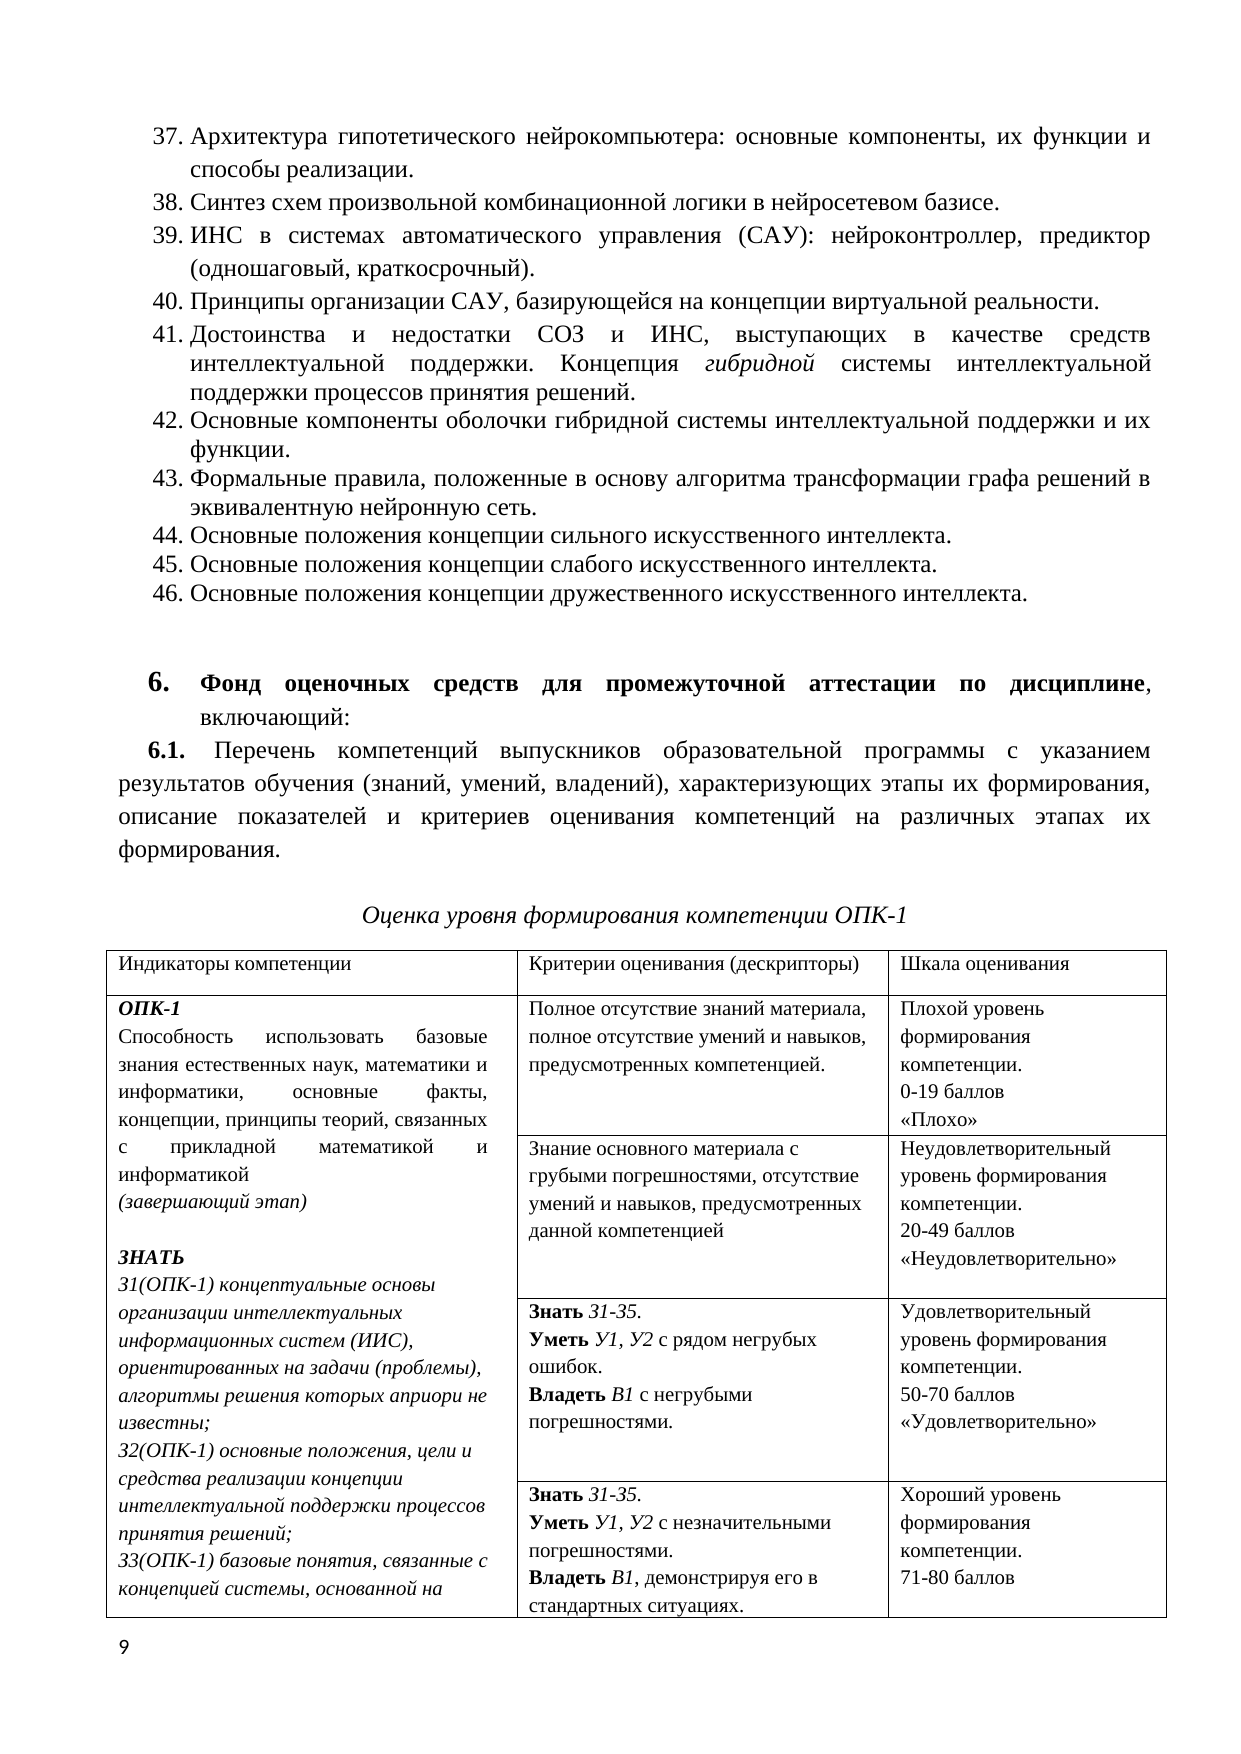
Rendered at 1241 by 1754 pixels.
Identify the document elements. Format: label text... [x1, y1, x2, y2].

list Фонд оценочных средств для промежуточной аттестации по дисциплине, включающий: [148, 664, 1152, 731]
table_header Индикаторы компетенции [107, 951, 517, 995]
table_cell Знание основного материала с грубыми погрешностями, отсутствие умений и навыков, предусмотренных данной компетенцией [518, 1136, 888, 1298]
list Достоинства и недостатки СОЗ и ИНС, выступающих в качестве средств интеллектуальной поддержки. Концепция гибридной системы интеллектуальной поддержки процессов принятия решений. [152, 319, 1152, 405]
list Основные положения концепции сильного искусственного интеллекта. [152, 520, 1152, 549]
list Синтез схем произвольной комбинационной логики в нейросетевом базисе. [152, 187, 1152, 216]
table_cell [889, 1482, 1166, 1617]
list Оценка уровня формирования компетенции ОПК-1 [118, 900, 1152, 929]
table_cell Полное отсутствие знаний материала, полное отсутствие умений и навыков, предусмотренных компетенцией. [518, 996, 888, 1134]
table_header Шкала оценивания [889, 951, 1166, 995]
table_cell Удовлетворительный уровень формирования компетенции. 50-70 баллов «Удовлетворительно» [889, 1299, 1166, 1481]
table_cell ОПК-1 Способность использовать базовые знания естественных наук, математики и информатики, основные факты, концепции, принципы теорий, связанных с прикладной математикой и информатикой (завершающий этап) ЗНАТЬ З1(ОПК-1) концептуальные основы организации интеллектуальных информационных систем (ИИС), ориентированных на задачи (проблемы), алгоритмы решения которых априори не известны; З2(ОПК-1) основные положения, цели и средства реализации концепции интеллектуальной поддержки процессов принятия решений; З3(ОПК-1) базовые понятия, связанные с концепцией системы, основанной на знаниях (СОЗ) (интеллектуальная система, база знаний, механизм интерпретации знаний, подсистема объяснения, подсистема приобретения знаний, дедуктивный вывод, прямой и обратный вывод, индуктивный вывод и т.д.); З4(ОПК-1) основные понятия, связанные с нейросетевым подходом к построению ИИС (искусственный нейрон, синаптические связи и их веса, искусственная нейронная сеть (ИНС), обучение ИНС и т.д.); З5(ОПК-1) основные критерии целесообразности создания и использования систем, основанных на знаниях (СОЗ) и нейросетевых технологий принятия решений в различных предметных (проблемных) областях. УМЕТЬ У1(ОПК-1) абстрагироваться при решении творческих (интеллектуальных) задач; У2(ОПК-1) принимать решения о необходимости создания и использования СОЗ и нейросетевых технологий принятия решений в конкретной предметной (проблемной) области. ВЛАДЕТЬ В1(ОПК-1) способностью оценить и обосновать целесообразность создания и использования СОЗ и нейросетевых технологий принятия решений в конкретной предметной (проблемной) области. [107, 996, 517, 1617]
list Формальные правила, положенные в основу алгоритма трансформации графа решений в эквивалентную нейронную сеть. [152, 463, 1152, 520]
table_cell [518, 1482, 888, 1617]
list Основные положения концепции слабого искусственного интеллекта. [152, 549, 1152, 578]
table_header Критерии оценивания (дескрипторы) [518, 951, 888, 995]
list Архитектура гипотетического нейрокомпьютера: основные компоненты, их функции и способы реализации. [152, 121, 1152, 183]
table_cell Плохой уровень формирования компетенции. 0-19 баллов «Плохо» [889, 996, 1166, 1134]
list Перечень компетенций выпускников образовательной программы с указанием результатов обучения (знаний, умений, владений), характеризующих этапы их формирования, описание показателей и критериев оценивания компетенций на различных этапах их формирования. [118, 735, 1152, 863]
list Принципы организации САУ, базирующейся на концепции виртуальной реальности. [152, 286, 1152, 315]
list Основные компоненты оболочки гибридной системы интеллектуальной поддержки и их функции. [152, 405, 1152, 463]
list Основные положения концепции дружественного искусственного интеллекта. [152, 578, 1152, 607]
list ИНС в системах автоматического управления (САУ): нейроконтроллер, предиктор (одношаговый, краткосрочный). [152, 220, 1152, 282]
table_cell Знать З1-З5. Уметь У1, У2 с рядом негрубых ошибок. Владеть В1 с негрубыми погрешностями. [518, 1299, 888, 1481]
table_cell Неудовлетворительный уровень формирования компетенции. 20-49 баллов «Неудовлетворительно» [889, 1136, 1166, 1298]
